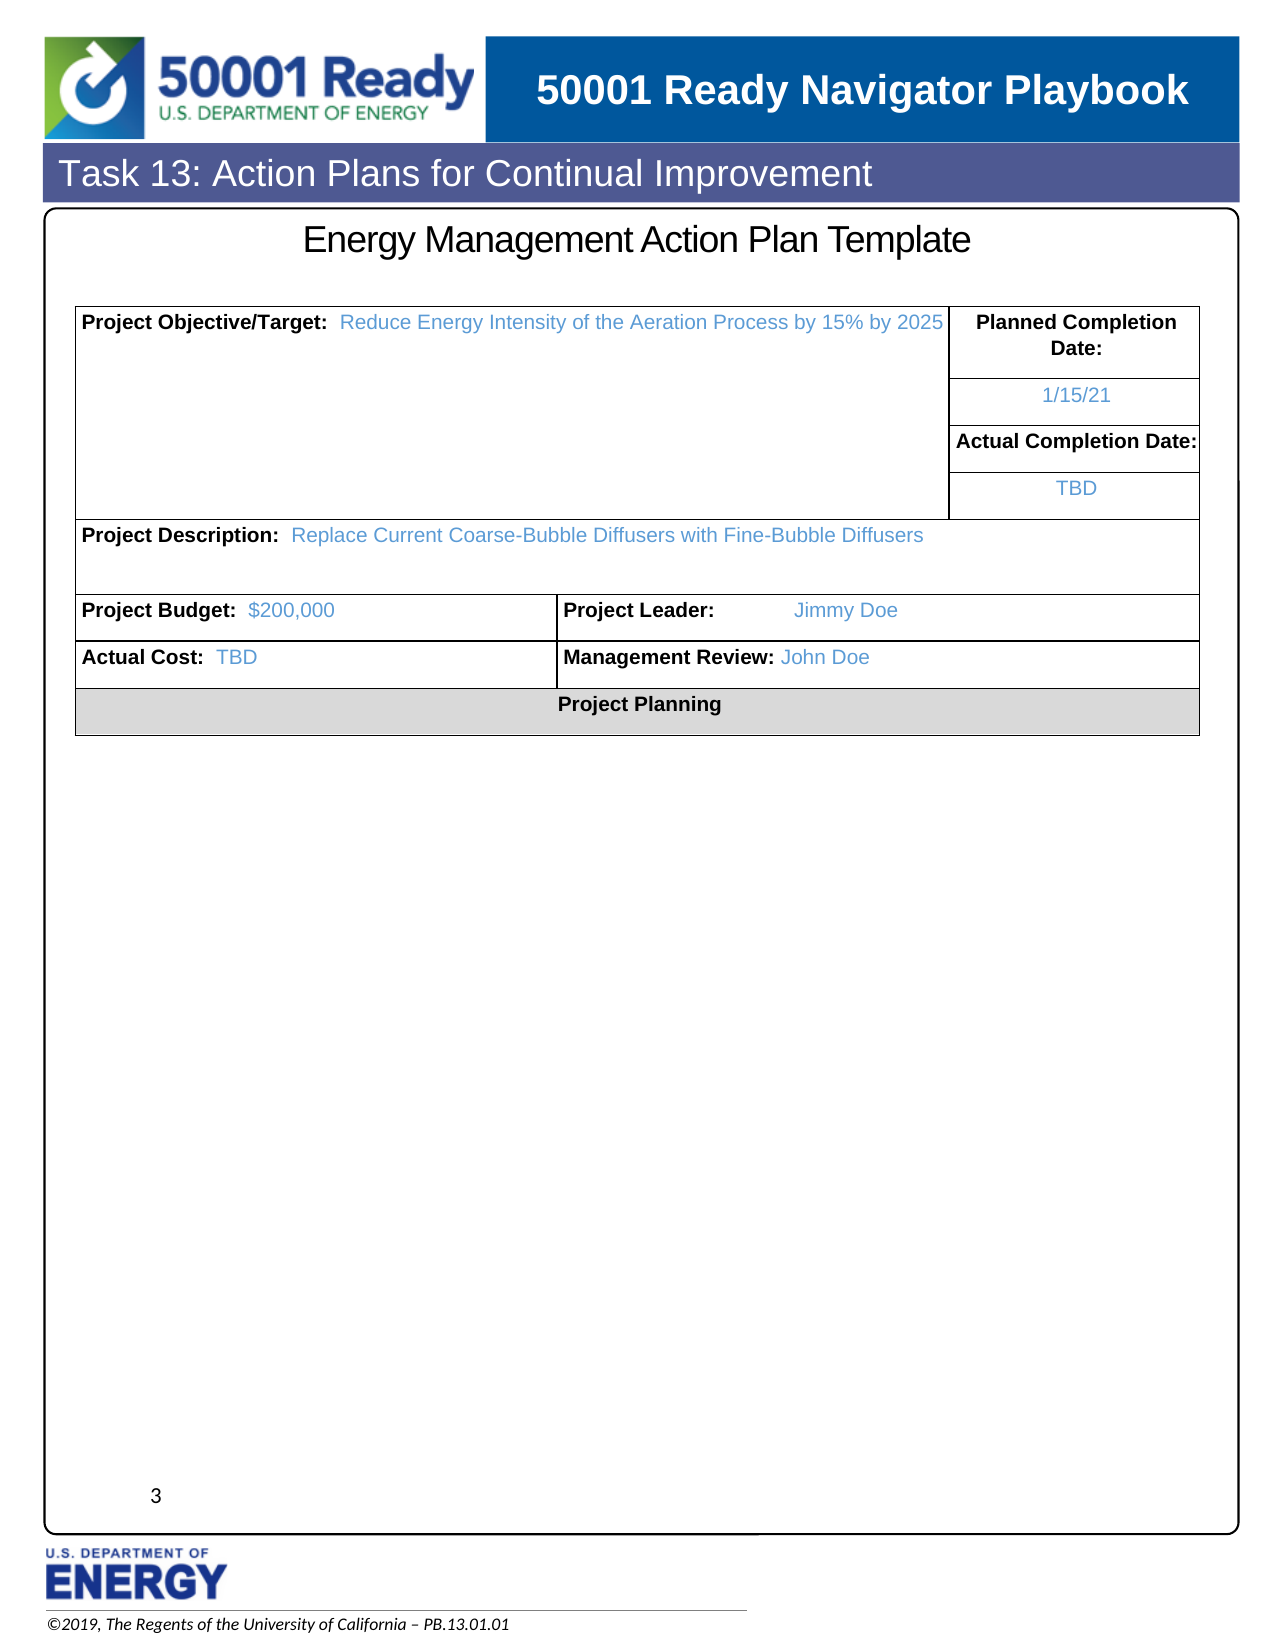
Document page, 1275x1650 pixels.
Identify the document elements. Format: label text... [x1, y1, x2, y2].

table_cell Project Leader: [558, 595, 1199, 640]
picture [42, 36, 474, 138]
table_cell Project Budget: [76, 595, 556, 640]
table_cell Actual Completion Date: [950, 426, 1199, 472]
table_cell Actual Cost: [76, 642, 556, 688]
table_header Project Objective/Target: [76, 307, 948, 519]
picture [45, 1547, 228, 1601]
title Energy Management Action Plan Template [150, 217, 1125, 261]
table_cell Project Planning [76, 689, 1199, 734]
table_header Planned Completion Date: [950, 307, 1199, 378]
table_cell Project Description: [76, 520, 1199, 594]
table_cell Management Review: [558, 642, 1199, 688]
